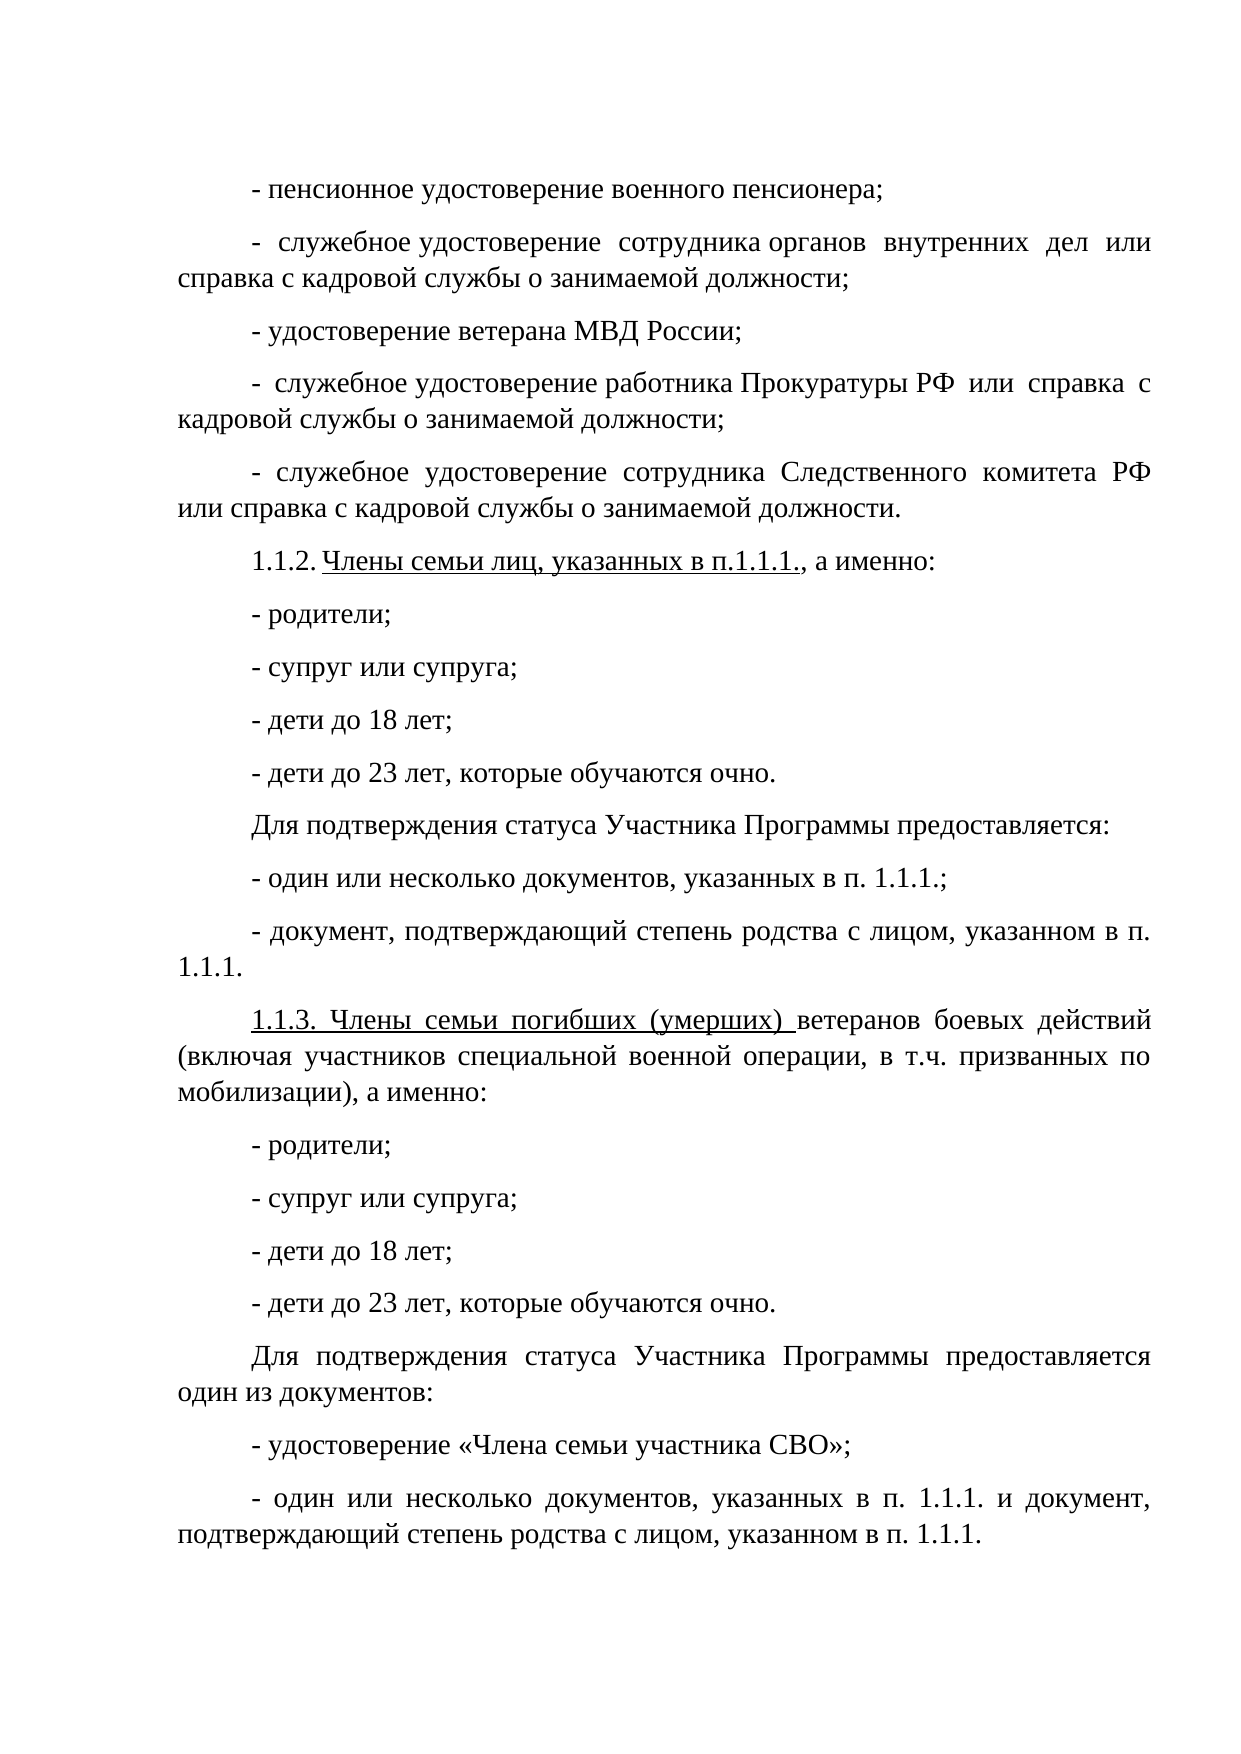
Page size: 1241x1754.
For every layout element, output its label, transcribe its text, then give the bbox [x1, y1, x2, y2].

text - дети до 23 лет, которые обучаются очно. [177, 755, 1152, 788]
text - родители; [177, 1127, 1152, 1161]
text - удостоверение ветерана МВД России; [177, 313, 1152, 346]
text - родители; [177, 596, 1152, 630]
text - дети до 18 лет; [177, 1233, 1152, 1266]
text - один или несколько документов, указанных в п. 1.1.1.; [177, 860, 1152, 894]
text Для подтверждения статуса Участника Программы предоставляется один из документов: [177, 1338, 1152, 1408]
text Для подтверждения статуса Участника Программы предоставляется: [177, 807, 1152, 841]
text - служебное удостоверение работника Прокуратуры РФ или справка с кадровой службы о занимаемой должности; [177, 366, 1152, 435]
text - супруг или супруга; [177, 649, 1152, 683]
text - служебное удостоверение сотрудника органов внутренних дел или справка с кадровой службы о занимаемой должности; [177, 224, 1152, 293]
text - удостоверение «Члена семьи участника СВО»; [177, 1427, 1152, 1461]
text - пенсионное удостоверение военного пенсионера; [177, 171, 1152, 204]
text 1.1.3. Члены семьи погибших (умерших) ветеранов боевых действий (включая участников специальной военной операции, в т.ч. призванных по мобилизации), а именно: [177, 1002, 1152, 1108]
text - дети до 18 лет; [177, 702, 1152, 735]
text - документ, подтверждающий степень родства с лицом, указанном в п. 1.1.1. [177, 913, 1152, 983]
text - супруг или супруга; [177, 1180, 1152, 1213]
text - служебное удостоверение сотрудника Следственного комитета РФ или справка с кадровой службы о занимаемой должности. [177, 454, 1152, 524]
text - дети до 23 лет, которые обучаются очно. [177, 1286, 1152, 1319]
text 1.1.2. Члены семьи лиц, указанных в п.1.1.1., а именно: [177, 543, 1152, 577]
text - один или несколько документов, указанных в п. 1.1.1. и документ, подтверждающий степень родства с лицом, указанном в п. 1.1.1. [177, 1480, 1152, 1550]
